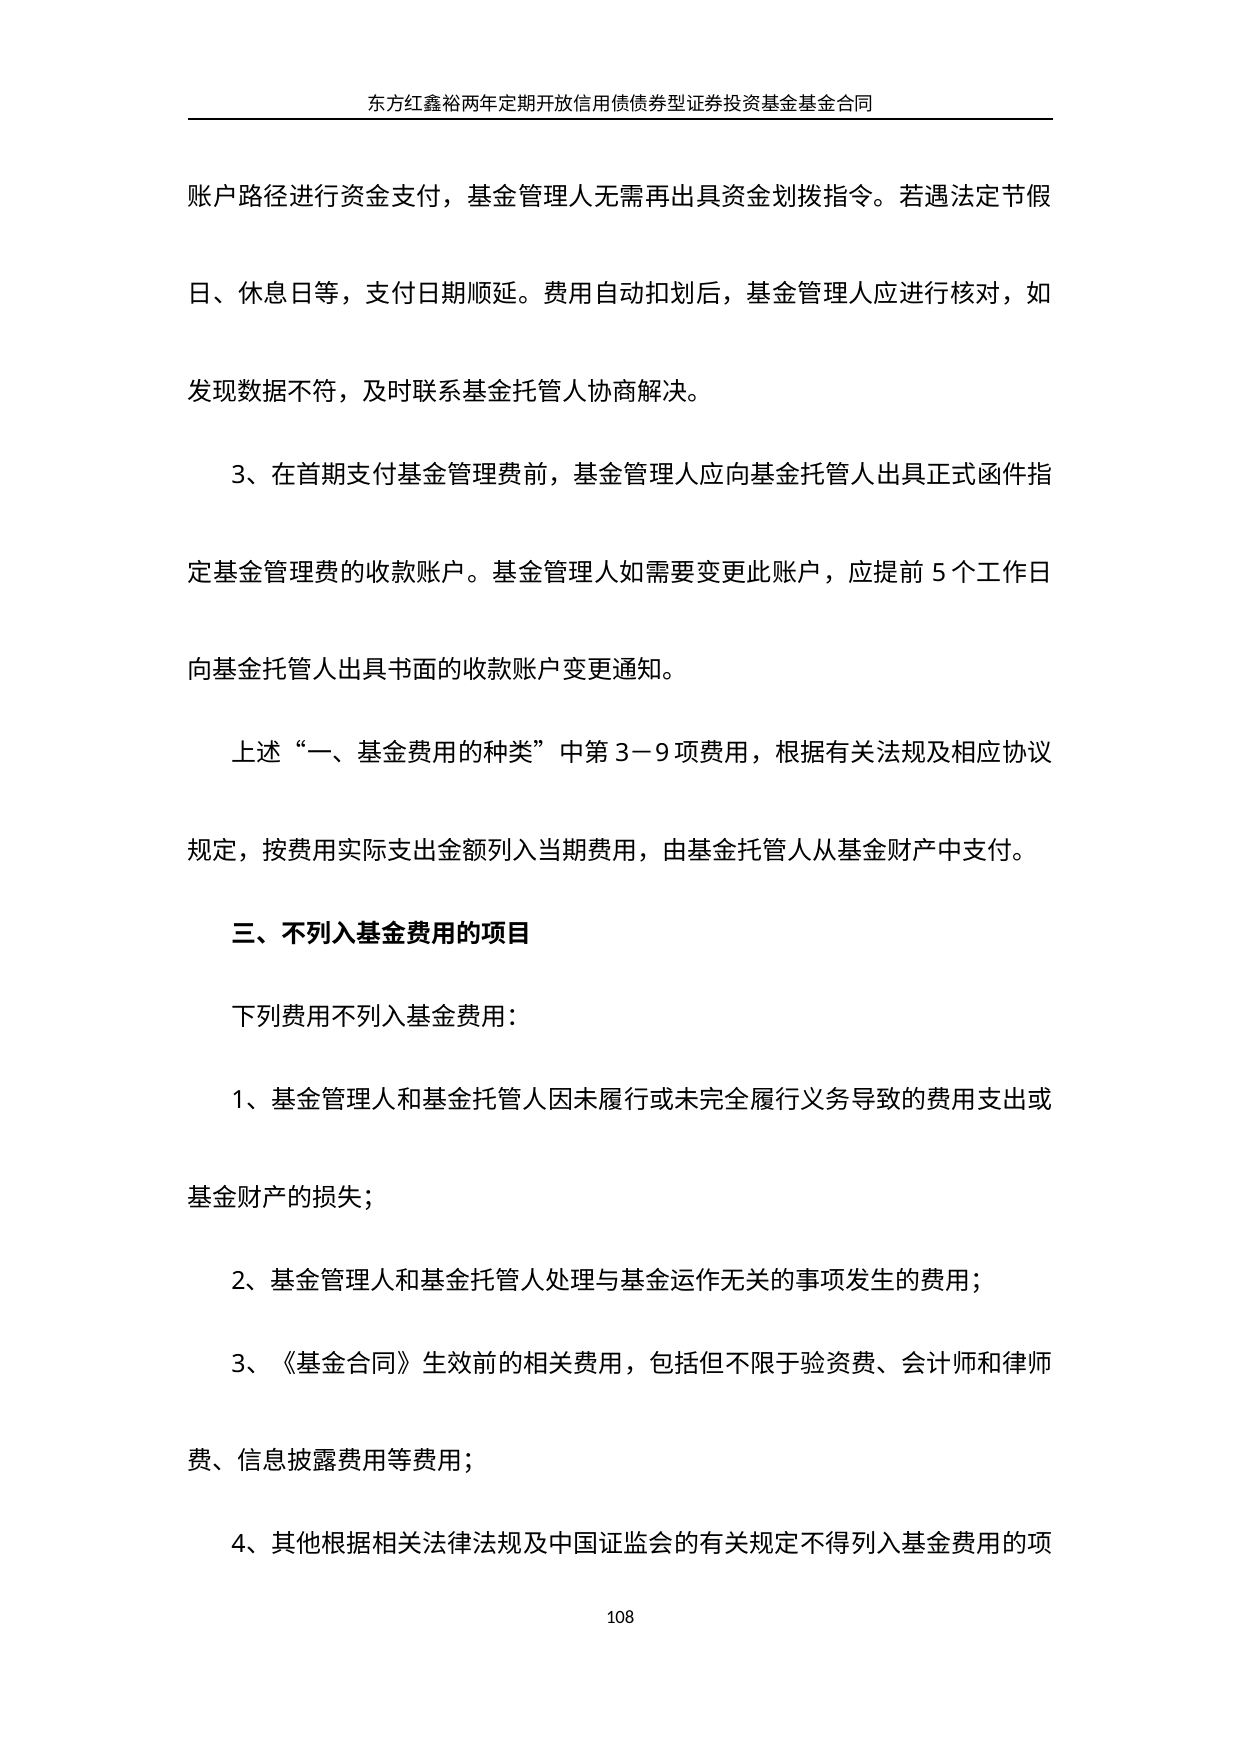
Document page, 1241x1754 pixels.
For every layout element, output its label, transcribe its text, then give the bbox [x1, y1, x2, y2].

text 3、《基金合同》生效前的相关费用，包括但不限于验资费、会计师和律师费、信息披露费用等费用； [187, 1329, 1053, 1491]
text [187, 162, 1053, 422]
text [187, 1509, 1053, 1574]
text 下列费用不列入基金费用： [187, 982, 1053, 1047]
text 2、基金管理人和基金托管人处理与基金运作无关的事项发生的费用； [187, 1246, 1053, 1311]
text 三、不列入基金费用的项目 [187, 899, 1053, 964]
text 上述“一、基金费用的种类”中第3－9项费用，根据有关法规及相应协议规定，按费用实际支出金额列入当期费用，由基金托管人从基金财产中支付。 [187, 718, 1053, 881]
text 1、基金管理人和基金托管人因未履行或未完全履行义务导致的费用支出或基金财产的损失； [187, 1065, 1053, 1228]
text 3、在首期支付基金管理费前，基金管理人应向基金托管人出具正式函件指定基金管理费的收款账户。基金管理人如需要变更此账户，应提前5个工作日向基金托管人出具书面的收款账户变更通知。 [187, 440, 1053, 700]
